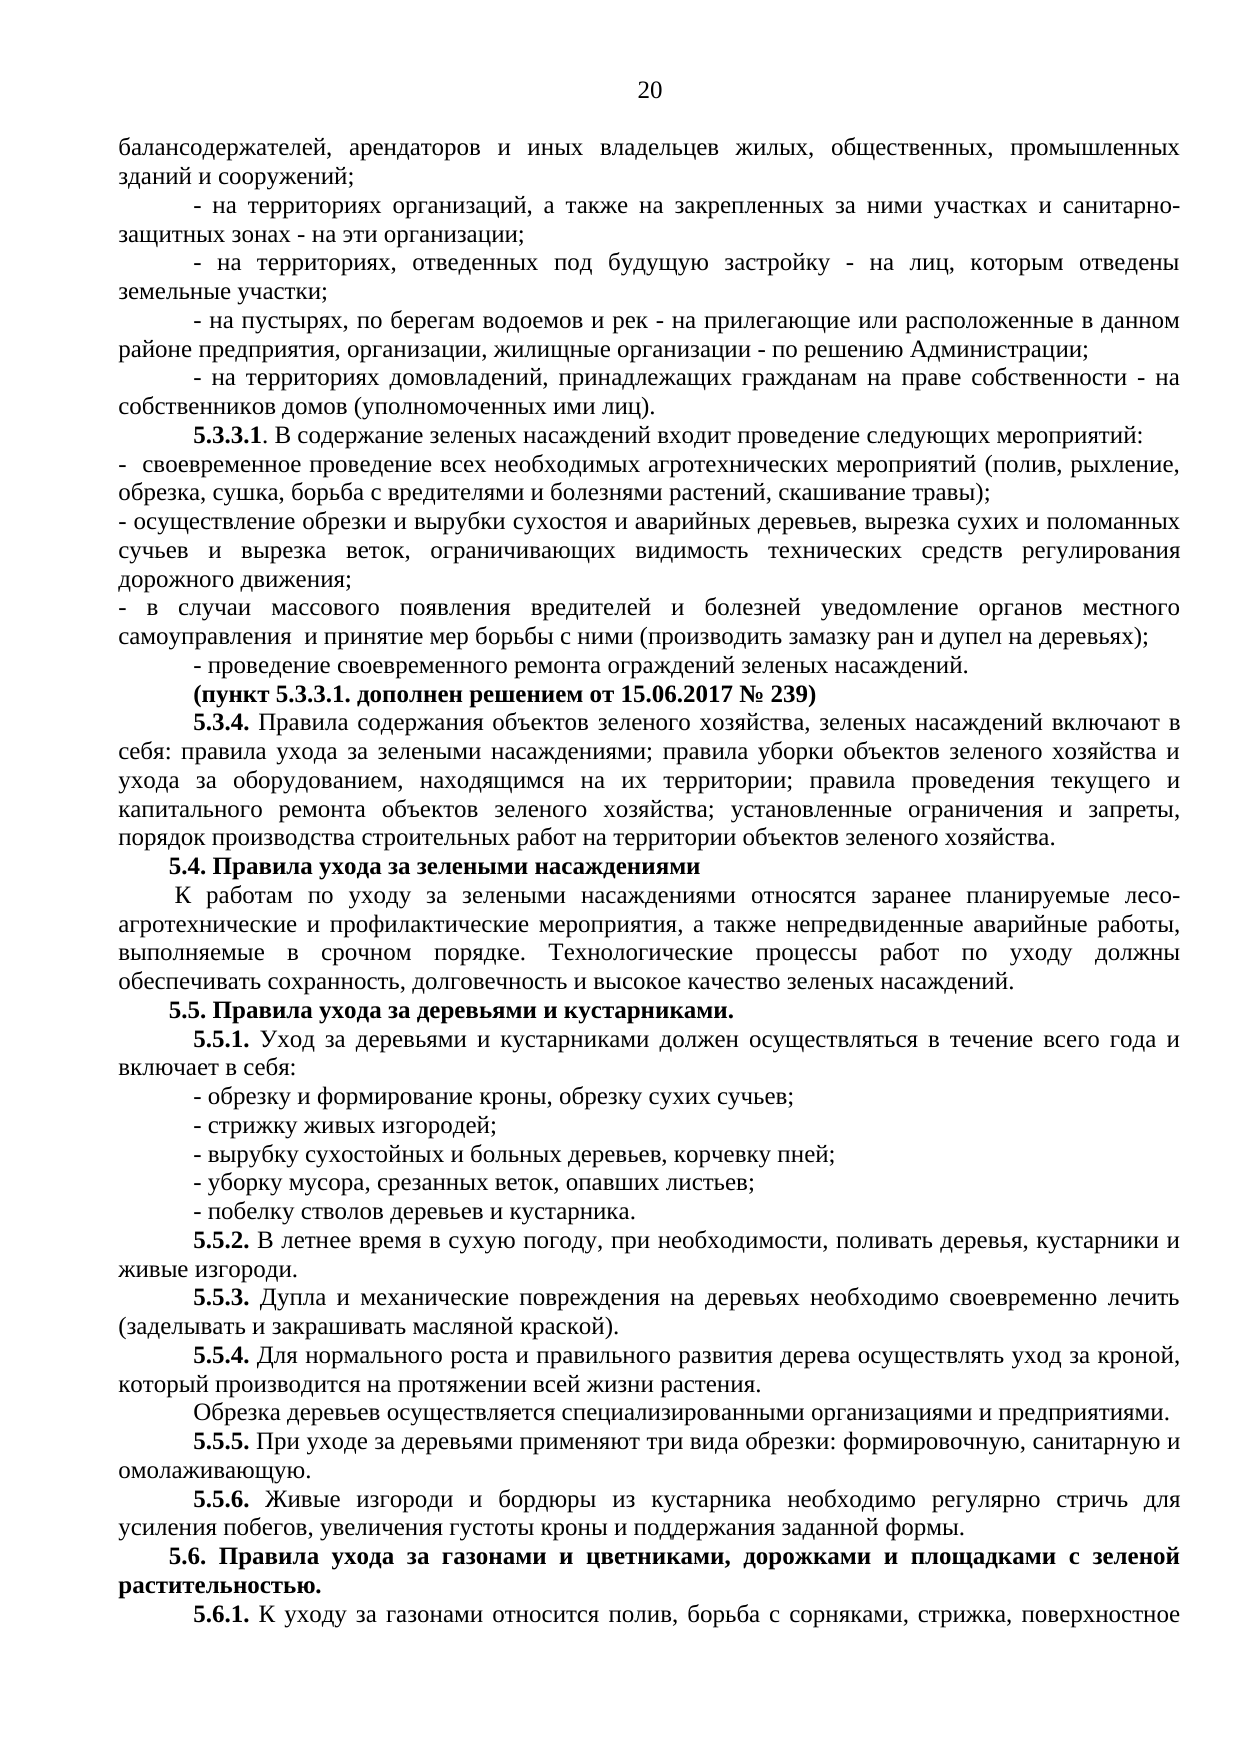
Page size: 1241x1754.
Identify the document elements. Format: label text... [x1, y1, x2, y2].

text 5.5.1. Уход за деревьями и кустарниками должен осуществляться в течение всего года и включает в себя: [118, 1024, 1181, 1081]
text К работам по уходу за зелеными насаждениями относятся заранее планируемые лесо-агротехнические и профилактические мероприятия, а также непредвиденные аварийные работы, выполняемые в срочном порядке. Технологические процессы работ по уходу должны обеспечивать сохранность, долговечность и высокое качество зеленых насаждений. [118, 880, 1181, 995]
text - на территориях организаций, а также на закрепленных за ними участках и санитарно-защитных зонах - на эти организации; [118, 190, 1181, 247]
text - на пустырях, по берегам водоемов и рек - на прилегающие или расположенные в данном районе предприятия, организации, жилищные организации - по решению Администрации; [118, 305, 1181, 362]
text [118, 1599, 1181, 1627]
text - стрижку живых изгородей; [118, 1110, 1181, 1139]
text 5.5.2. В летнее время в сухую погоду, при необходимости, поливать деревья, кустарники и живые изгороди. [118, 1225, 1181, 1282]
text 5.5. Правила ухода за деревьями и кустарниками. [118, 995, 1181, 1024]
text 5.5.3. Дупла и механические повреждения на деревьях необходимо своевременно лечить (заделывать и закрашивать масляной краской). [118, 1282, 1181, 1340]
text (пункт 5.3.3.1. дополнен решением от 15.06.2017 № 239) [118, 679, 1181, 707]
text - вырубку сухостойных и больных деревьев, корчевку пней; [118, 1139, 1181, 1167]
text 5.5.6. Живые изгороди и бордюры из кустарника необходимо регулярно стричь для усиления побегов, увеличения густоты кроны и поддержания заданной формы. [118, 1484, 1181, 1541]
text - уборку мусора, срезанных веток, опавших листьев; [118, 1167, 1181, 1196]
text Обрезка деревьев осуществляется специализированными организациями и предприятиями. [118, 1397, 1181, 1426]
text 5.6. Правила ухода за газонами и цветниками, дорожками и площадками с зеленой растительностью. [118, 1541, 1181, 1599]
text 5.4. Правила ухода за зелеными насаждениями [118, 851, 1181, 880]
text - на территориях, отведенных под будущую застройку - на лиц, которым отведены земельные участки; [118, 247, 1181, 305]
text 5.3.4. Правила содержания объектов зеленого хозяйства, зеленых насаждений включают в себя: правила ухода за зелеными насаждениями; правила уборки объектов зеленого хозяйства и ухода за оборудованием, находящимся на их территории; правила проведения текущего и капитального ремонта объектов зеленого хозяйства; установленные ограничения и запреты, порядок производства строительных работ на территории объектов зеленого хозяйства. [118, 707, 1181, 851]
text 5.5.5. При уходе за деревьями применяют три вида обрезки: формировочную, санитарную и омолаживающую. [118, 1426, 1181, 1484]
text - обрезку и формирование кроны, обрезку сухих сучьев; [118, 1081, 1181, 1110]
text - своевременное проведение всех необходимых агротехнических мероприятий (полив, рыхление, обрезка, сушка, борьба с вредителями и болезнями растений, скашивание травы); [118, 449, 1181, 506]
text - проведение своевременного ремонта ограждений зеленых насаждений. [118, 650, 1181, 679]
text 5.3.3.1. В содержание зеленых насаждений входит проведение следующих мероприятий: [118, 420, 1181, 449]
text - осуществление обрезки и вырубки сухостоя и аварийных деревьев, вырезка сухих и поломанных сучьев и вырезка веток, ограничивающих видимость технических средств регулирования дорожного движения; [118, 506, 1181, 592]
text - в случаи массового появления вредителей и болезней уведомление органов местного самоуправления и принятие мер борьбы с ними (производить замазку ран и дупел на деревьях); [118, 592, 1181, 650]
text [118, 132, 1181, 190]
text - на территориях домовладений, принадлежащих гражданам на праве собственности - на собственников домов (уполномоченных ими лиц). [118, 362, 1181, 420]
text 5.5.4. Для нормального роста и правильного развития дерева осуществлять уход за кроной, который производится на протяжении всей жизни растения. [118, 1340, 1181, 1397]
text - побелку стволов деревьев и кустарника. [118, 1196, 1181, 1225]
